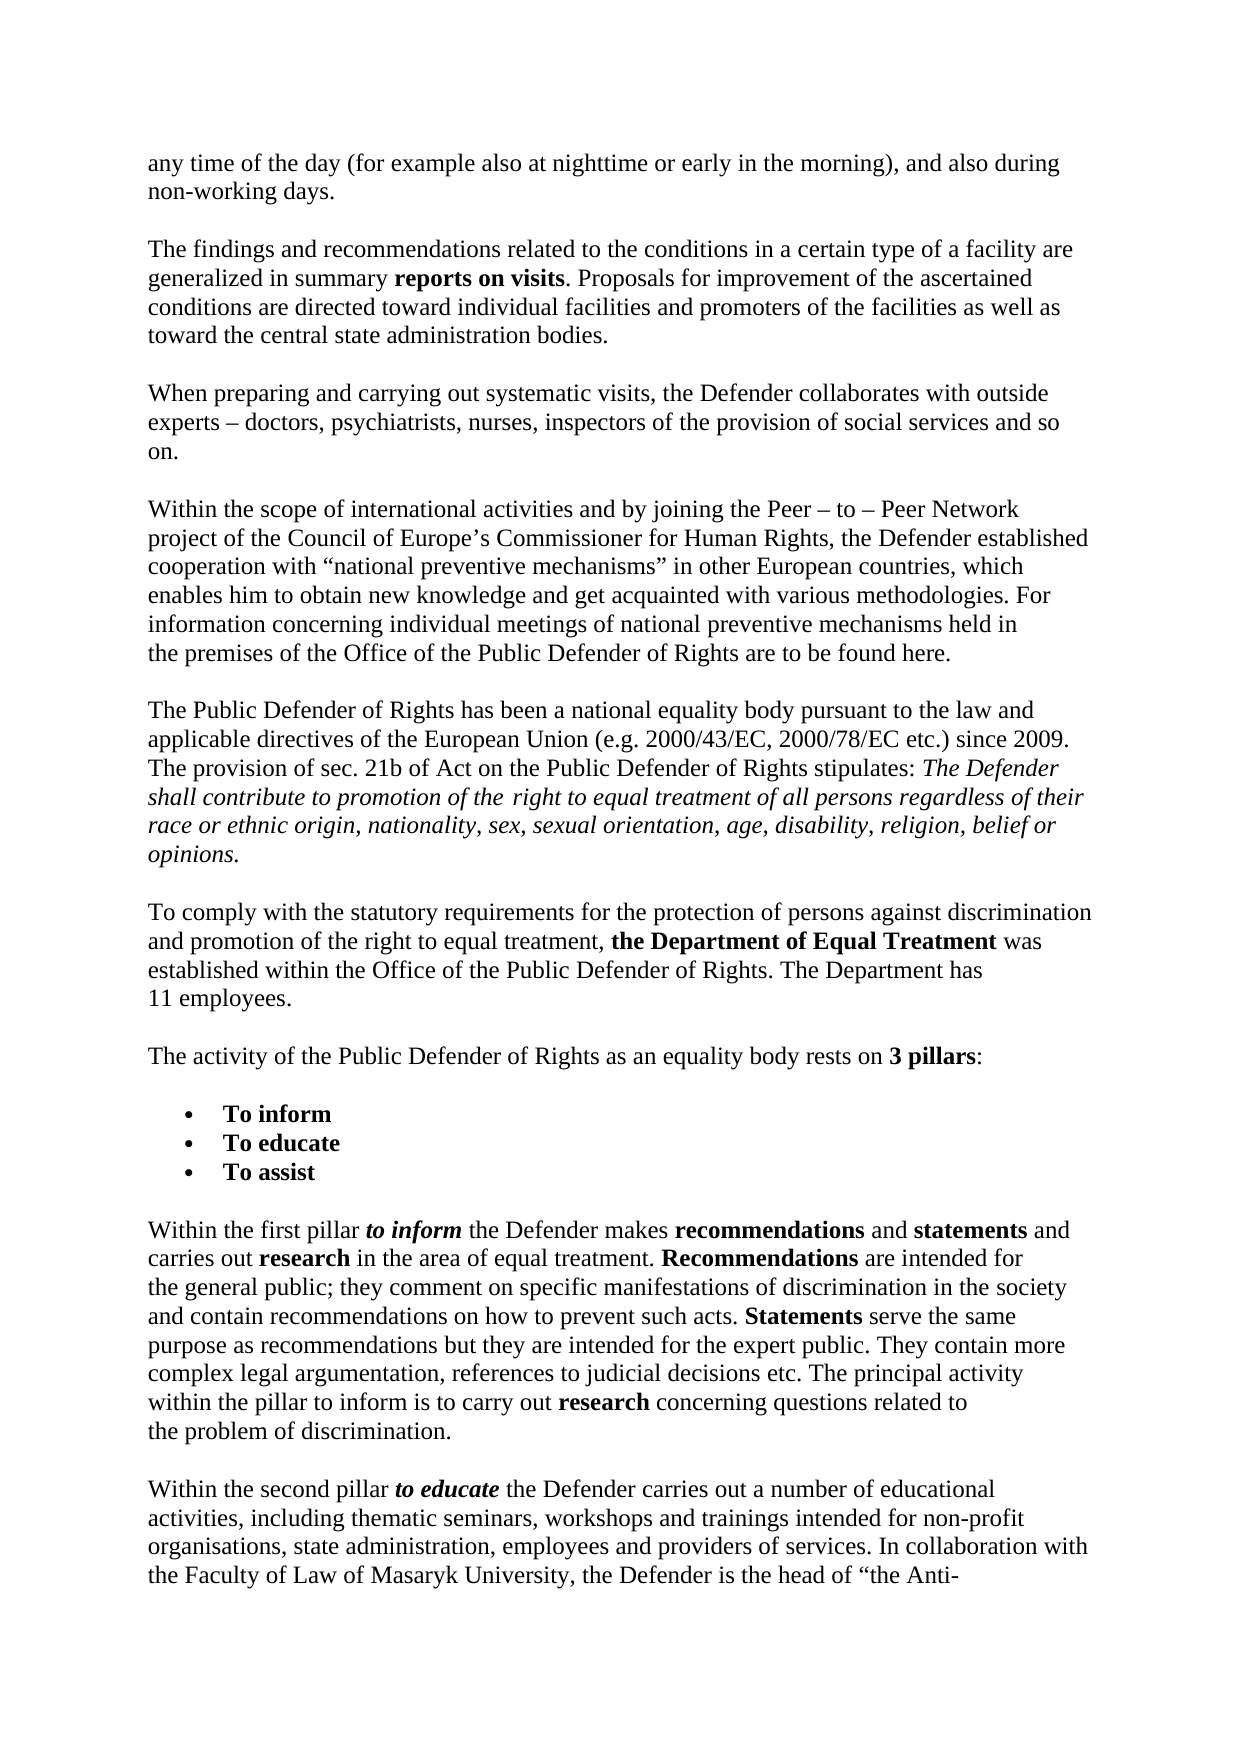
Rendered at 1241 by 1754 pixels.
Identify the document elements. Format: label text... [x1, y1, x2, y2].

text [148, 148, 1093, 205]
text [148, 1474, 1093, 1589]
list To assist [185, 1157, 1093, 1186]
text The activity of the Public Defender of Rights as an equality body rests on 3 pillars: [148, 1041, 1093, 1070]
text The findings and recommendations related to the conditions in a certain type of a facility are generalized in summary reports on visits. Proposals for improvement of the ascertained conditions are directed toward individual facilities and promoters of the facilities as well as toward the central state administration bodies. [148, 234, 1093, 349]
text To comply with the statutory requirements for the protection of persons against discrimination and promotion of the right to equal treatment, the Department of Equal Treatment was established within the Office of the Public Defender of Rights. The Department has 11 employees. [148, 897, 1093, 1012]
text When preparing and carrying out systematic visits, the Defender collaborates with outside experts – doctors, psychiatrists, nurses, inspectors of the provision of social services and so on. [148, 378, 1093, 465]
list To inform [185, 1099, 1093, 1128]
text Within the scope of international activities and by joining the Peer – to – Peer Network project of the Council of Europe’s Commissioner for Human Rights, the Defender established cooperation with “national preventive mechanisms” in other European countries, which enables him to obtain new knowledge and get acquainted with various methodologies. For information concerning individual meetings of national preventive mechanisms held in the premises of the Office of the Public Defender of Rights are to be found here. [148, 494, 1093, 666]
list To educate [185, 1128, 1093, 1157]
text The Public Defender of Rights has been a national equality body pursuant to the law and applicable directives of the European Union (e.g. 2000/43/EC, 2000/78/EC etc.) since 2009. The provision of sec. 21b of Act on the Public Defender of Rights stipulates: The Defender shall contribute to promotion of the right to equal treatment of all persons regardless of their race or ethnic origin, nationality, sex, sexual orientation, age, disability, religion, belief or opinions. [148, 696, 1093, 868]
text Within the first pillar to inform the Defender makes recommendations and statements and carries out research in the area of equal treatment. Recommendations are intended for the general public; they comment on specific manifestations of discrimination in the society and contain recommendations on how to prevent such acts. Statements serve the same purpose as recommendations but they are intended for the expert public. They contain more complex legal argumentation, references to judicial decisions etc. The principal activity within the pillar to inform is to carry out research concerning questions related to the problem of discrimination. [148, 1215, 1093, 1445]
